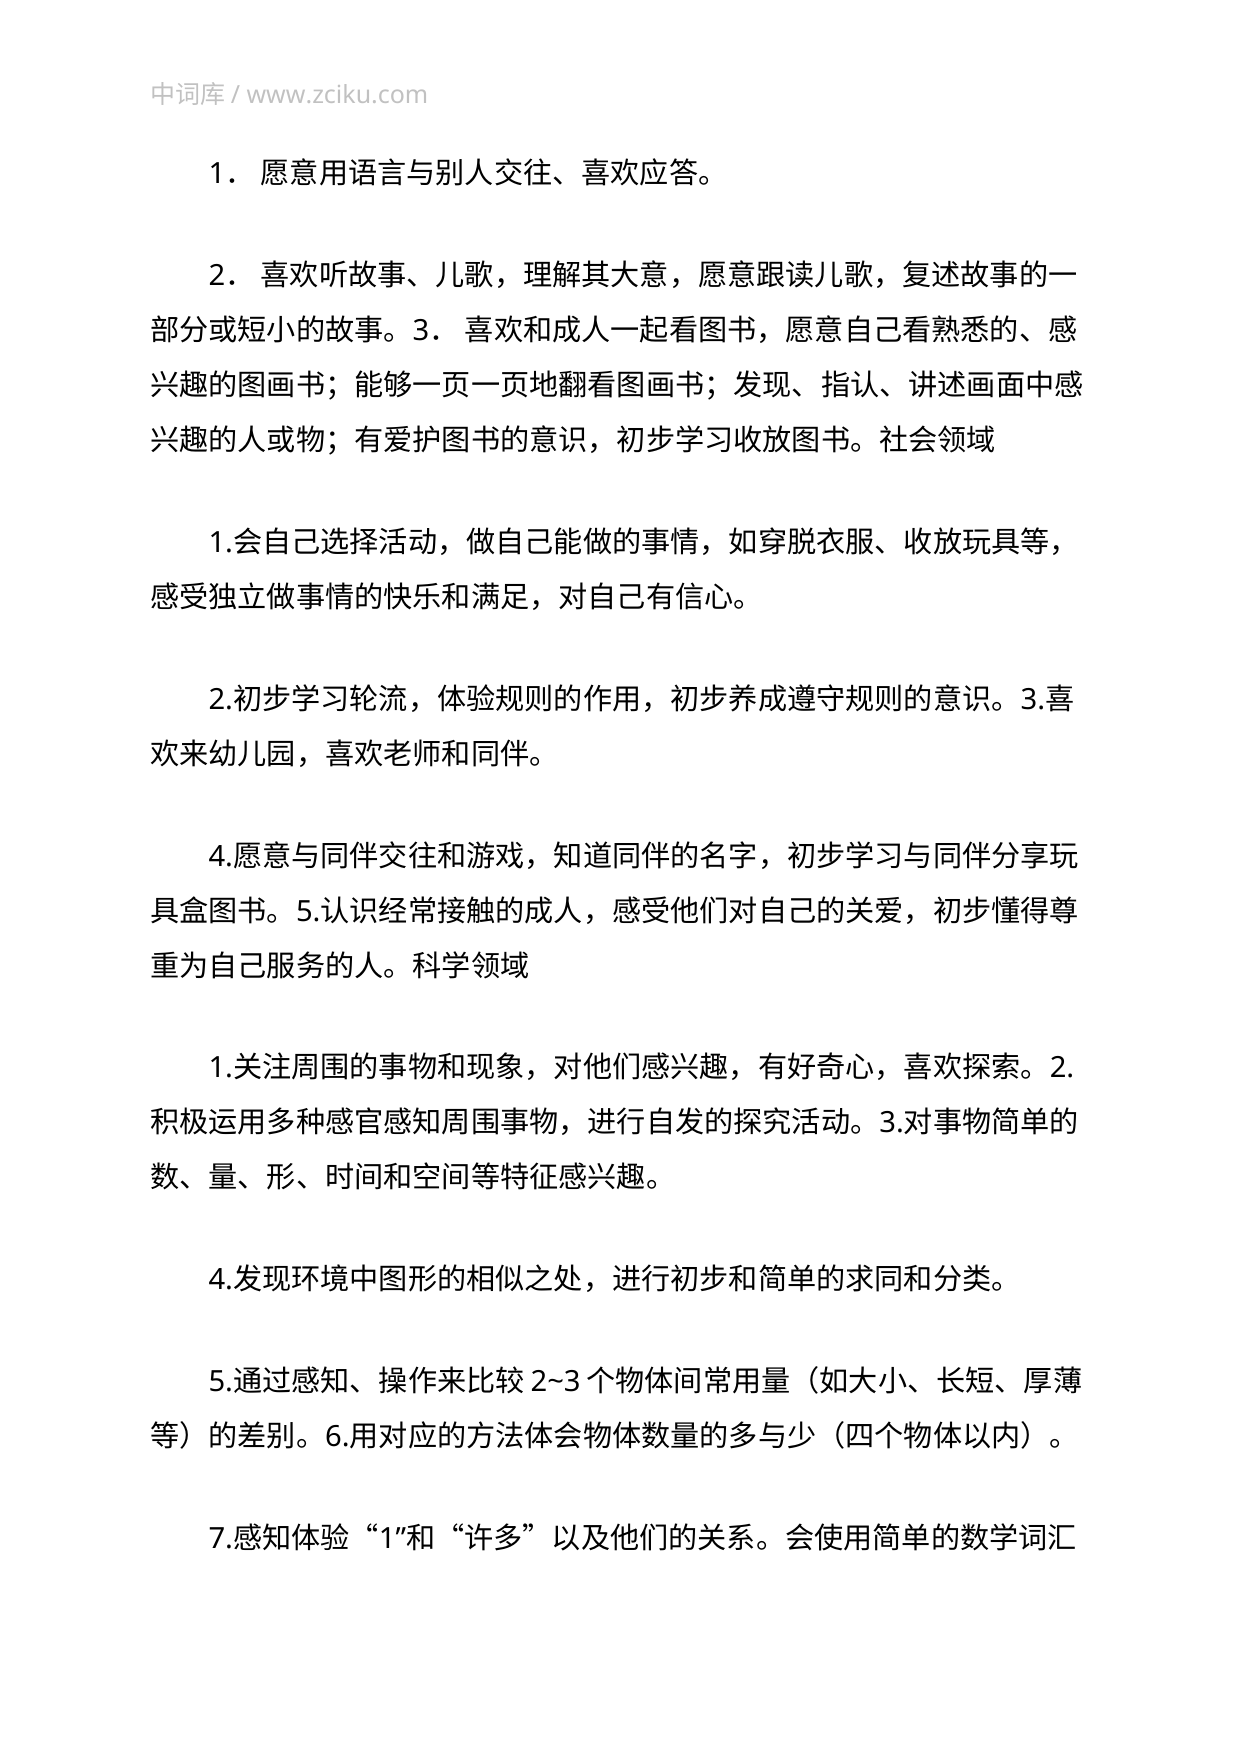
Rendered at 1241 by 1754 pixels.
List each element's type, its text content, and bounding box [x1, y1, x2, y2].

text 4.发现环境中图形的相似之处，进行初步和简单的求同和分类。 [150, 1256, 1090, 1298]
text 2.初步学习轮流，体验规则的作用，初步养成遵守规则的意识。3.喜欢来幼儿园，喜欢老师和同伴。 [150, 675, 1090, 773]
text 1.会自己选择活动，做自己能做的事情，如穿脱衣服、收放玩具等，感受独立做事情的快乐和满足，对自己有信心。 [150, 519, 1090, 616]
text 1． 愿意用语言与别人交往、喜欢应答。 [150, 150, 1090, 192]
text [150, 1515, 1090, 1557]
text 4.愿意与同伴交往和游戏，知道同伴的名字，初步学习与同伴分享玩具盒图书。5.认识经常接触的成人，感受他们对自己的关爱，初步懂得尊重为自己服务的人。科学领域 [150, 832, 1090, 984]
text 1.关注周围的事物和现象，对他们感兴趣，有好奇心，喜欢探索。2.积极运用多种感官感知周围事物，进行自发的探究活动。3.对事物简单的数、量、形、时间和空间等特征感兴趣。 [150, 1044, 1090, 1196]
text 2． 喜欢听故事、儿歌，理解其大意，愿意跟读儿歌，复述故事的一部分或短小的故事。3． 喜欢和成人一起看图书，愿意自己看熟悉的、感兴趣的图画书；能够一页一页地翻看图画书；发现、指认、讲述画面中感兴趣的人或物；有爱护图书的意识，初步学习收放图书。社会领域 [150, 252, 1090, 459]
text 5.通过感知、操作来比较2~3个物体间常用量（如大小、长短、厚薄等）的差别。6.用对应的方法体会物体数量的多与少（四个物体以内）。 [150, 1358, 1090, 1455]
